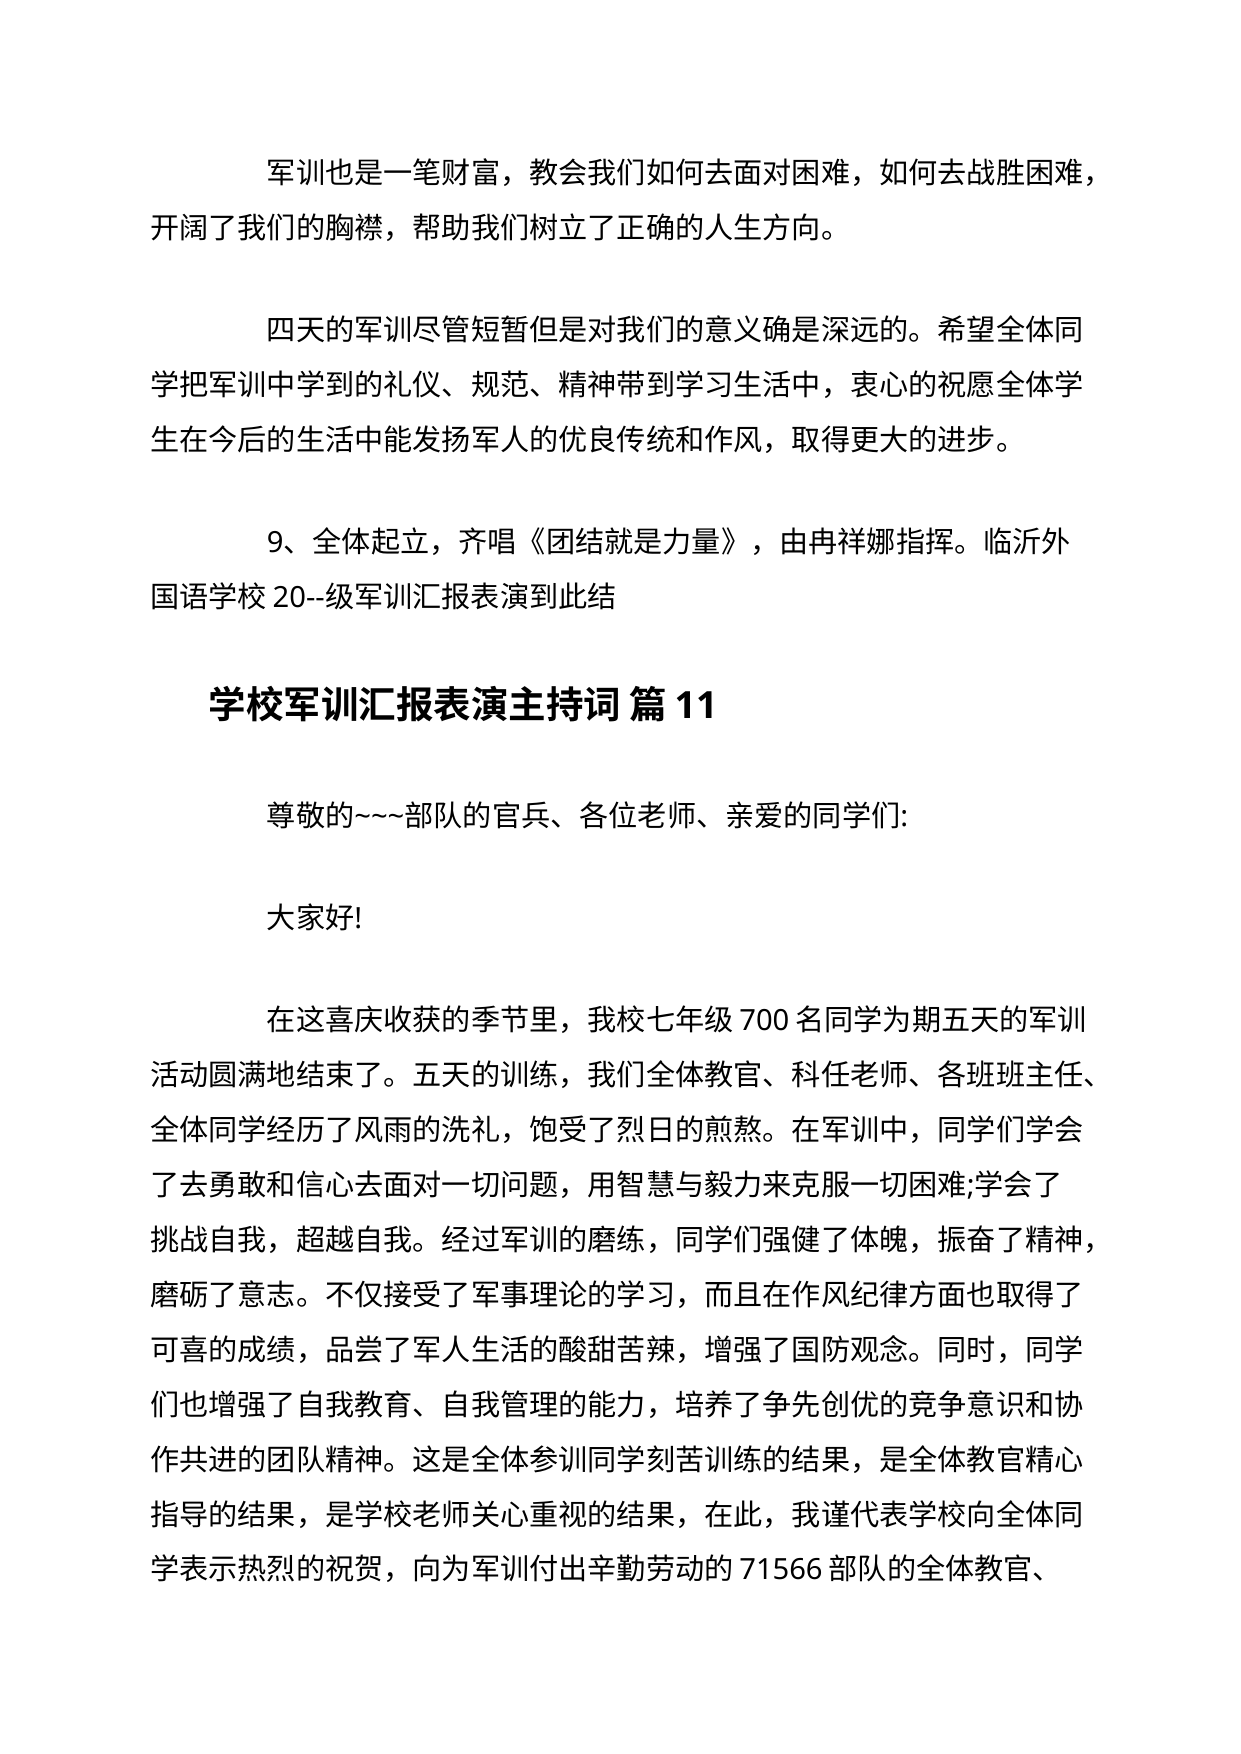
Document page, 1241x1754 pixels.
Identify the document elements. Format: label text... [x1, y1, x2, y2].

text 9、全体起立，齐唱《团结就是力量》，由冉祥娜指挥。临沂外国语学校20--级军训汇报表演到此结 [150, 518, 1090, 616]
text 四天的军训尽管短暂但是对我们的意义确是深远的。希望全体同学把军训中学到的礼仪、规范、精神带到学习生活中，衷心的祝愿全体学生在今后的生活中能发扬军人的优良传统和作风，取得更大的进步。 [150, 307, 1090, 459]
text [150, 997, 1090, 1588]
text 尊敬的~~~部队的官兵、各位老师、亲爱的同学们: [150, 793, 1090, 835]
text 大家好! [150, 895, 1090, 937]
text 军训也是一笔财富，教会我们如何去面对困难，如何去战胜困难，开阔了我们的胸襟，帮助我们树立了正确的人生方向。 [150, 150, 1090, 247]
text 学校军训汇报表演主持词 篇11 [150, 675, 1090, 730]
